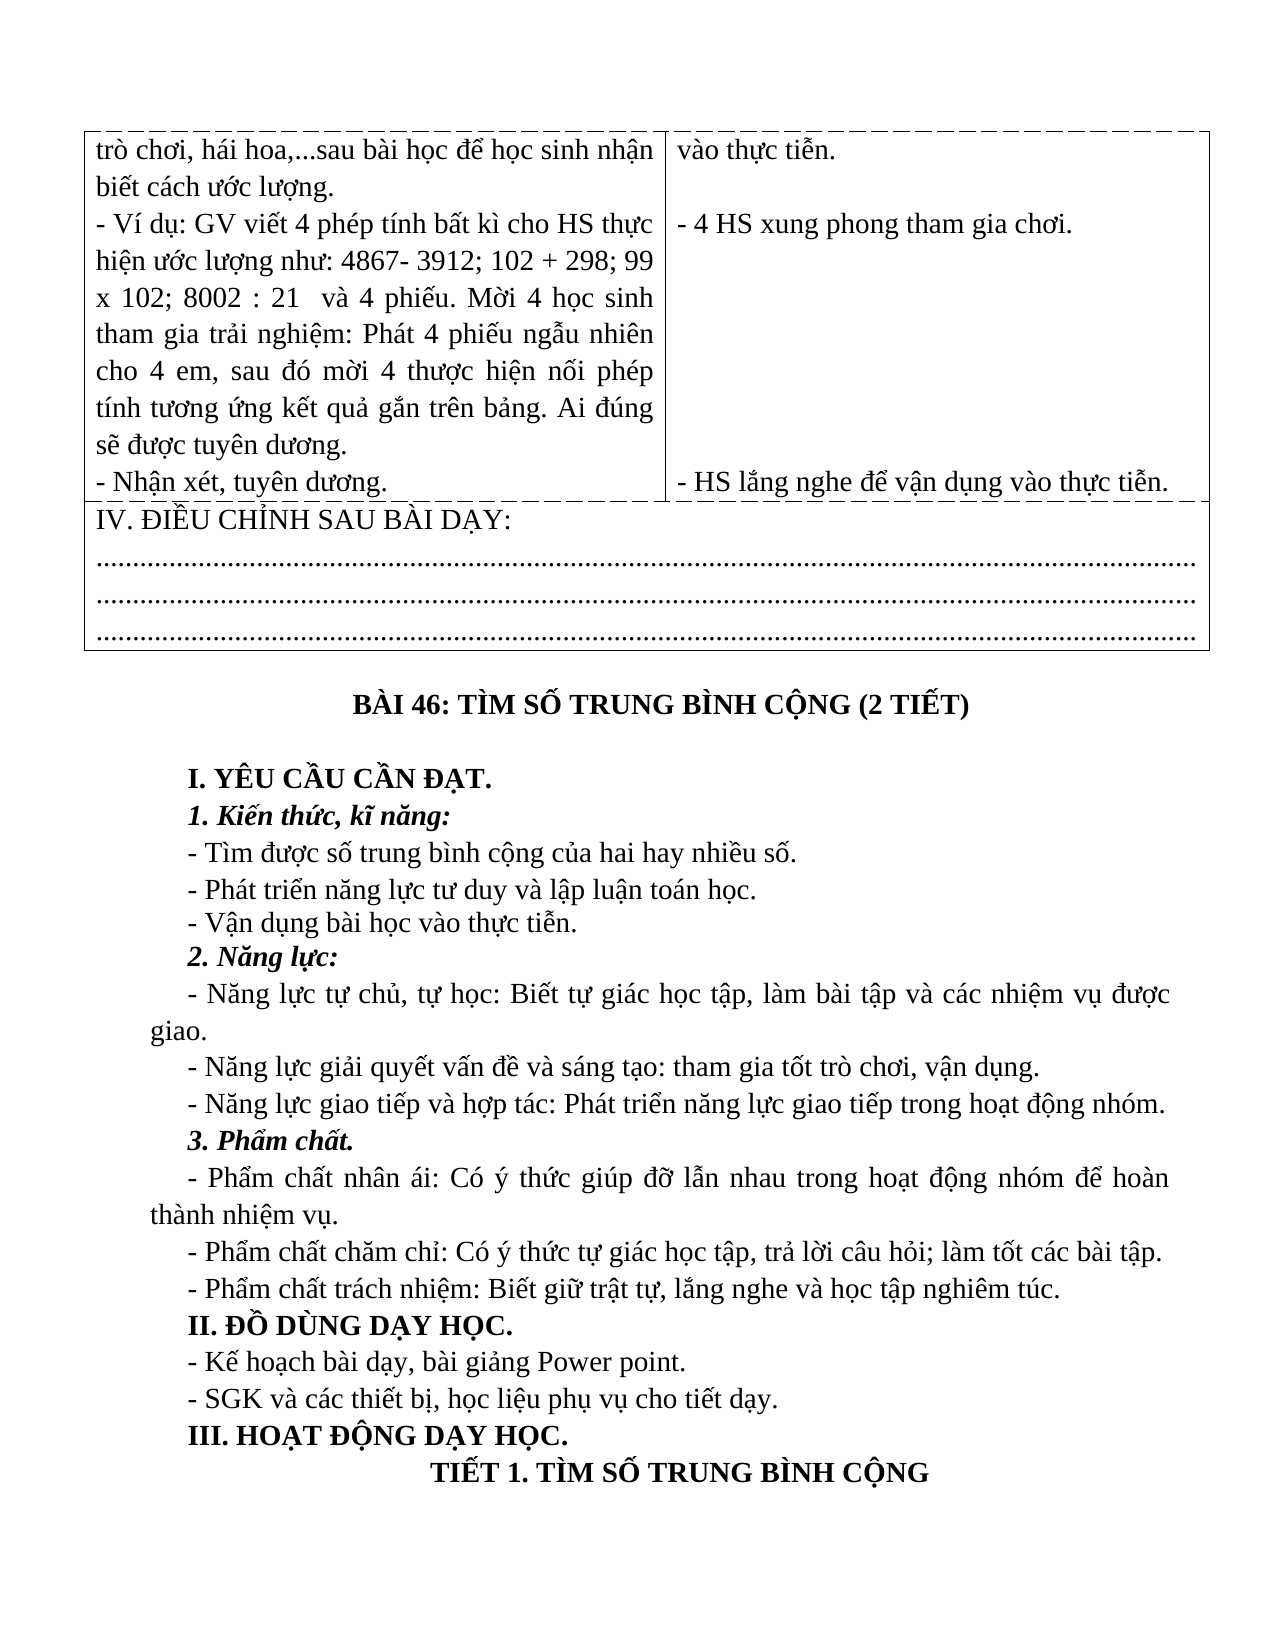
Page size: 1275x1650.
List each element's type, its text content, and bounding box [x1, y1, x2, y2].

table_cell IV. ĐIỀU CHỈNH SAU BÀI DẠY: ....................................................................................................................................................... ....................................................................................................................................................... ....................................................................................................................................................... [85, 501, 1209, 649]
text I. YÊU CẦU CẦN ĐẠT. [150, 761, 1172, 795]
text - Kế hoạch bài dạy, bài giảng Power point. [150, 1344, 1172, 1378]
text - SGK và các thiết bị, học liệu phụ vụ cho tiết dạy. [150, 1381, 1172, 1415]
text 3. Phẩm chất. [150, 1123, 1172, 1157]
text 1. Kiến thức, kĩ năng: [150, 798, 1172, 832]
text 2. Năng lực: [150, 939, 1172, 972]
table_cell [666, 131, 1209, 501]
text III. HOẠT ĐỘNG DẠY HỌC. [150, 1418, 1172, 1452]
text - Năng lực giải quyết vấn đề và sáng tạo: tham gia tốt trò chơi, vận dụng. [150, 1049, 1172, 1083]
text II. ĐỒ DÙNG DẠY HỌC. [150, 1308, 1172, 1341]
text - Phát triển năng lực tư duy và lập luận toán học. [150, 872, 1172, 905]
text - Phẩm chất nhân ái: Có ý thức giúp đỡ lẫn nhau trong hoạt động nhóm để hoàn thành nhiệm vụ. [150, 1160, 1172, 1231]
text - Tìm được số trung bình cộng của hai hay nhiều số. [150, 835, 1172, 868]
text TIẾT 1. TÌM SỐ TRUNG BÌNH CỘNG [150, 1455, 1172, 1489]
text - Phẩm chất trách nhiệm: Biết giữ trật tự, lắng nghe và học tập nghiêm túc. [150, 1271, 1172, 1304]
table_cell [85, 131, 665, 501]
text - Phẩm chất chăm chỉ: Có ý thức tự giác học tập, trả lời câu hỏi; làm tốt các bài tập. [150, 1234, 1172, 1267]
text BÀI 46: TÌM SỐ TRUNG BÌNH CỘNG (2 TIẾT) [150, 687, 1172, 721]
text - Vận dụng bài học vào thực tiễn. [150, 905, 1172, 939]
text - Năng lực giao tiếp và hợp tác: Phát triển năng lực giao tiếp trong hoạt động nhóm. [150, 1086, 1172, 1120]
text - Năng lực tự chủ, tự học: Biết tự giác học tập, làm bài tập và các nhiệm vụ được giao. [150, 976, 1172, 1046]
